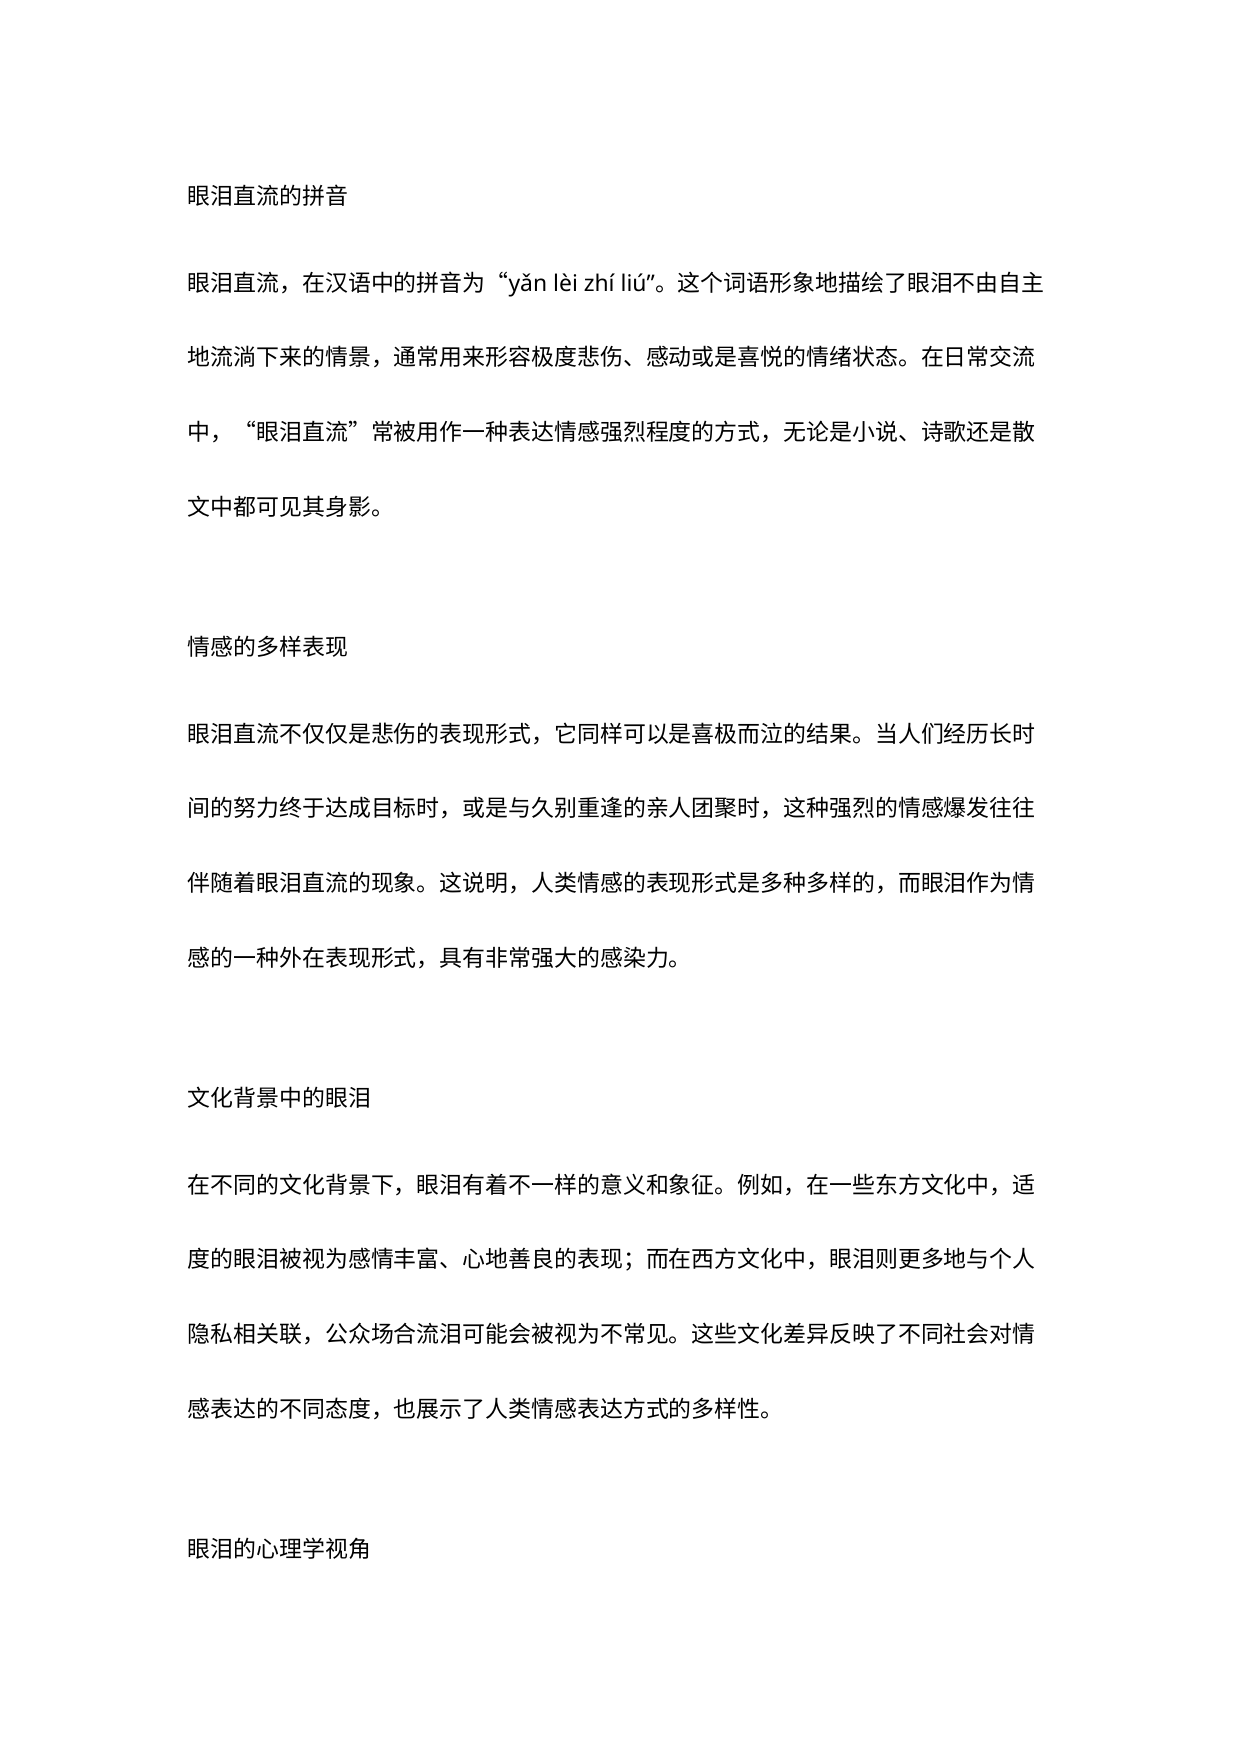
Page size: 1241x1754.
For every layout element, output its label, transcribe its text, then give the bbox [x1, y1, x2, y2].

text 眼泪直流的拼音 [187, 162, 1053, 227]
text 眼泪直流，在汉语中的拼音为“yǎn lèi zhí liú”。这个词语形象地描绘了眼泪不由自主地流淌下来的情景，通常用来形容极度悲伤、感动或是喜悦的情绪状态。在日常交流中，“眼泪直流”常被用作一种表达情感强烈程度的方式，无论是小说、诗歌还是散文中都可见其身影。 [187, 248, 1053, 538]
text 情感的多样表现 [187, 613, 1053, 678]
text 文化背景中的眼泪 [187, 1064, 1053, 1129]
text 眼泪的心理学视角 [187, 1515, 1053, 1580]
text 眼泪直流不仅仅是悲伤的表现形式，它同样可以是喜极而泣的结果。当人们经历长时间的努力终于达成目标时，或是与久别重逢的亲人团聚时，这种强烈的情感爆发往往伴随着眼泪直流的现象。这说明，人类情感的表现形式是多种多样的，而眼泪作为情感的一种外在表现形式，具有非常强大的感染力。 [187, 699, 1053, 989]
text 在不同的文化背景下，眼泪有着不一样的意义和象征。例如，在一些东方文化中，适度的眼泪被视为感情丰富、心地善良的表现；而在西方文化中，眼泪则更多地与个人隐私相关联，公众场合流泪可能会被视为不常见。这些文化差异反映了不同社会对情感表达的不同态度，也展示了人类情感表达方式的多样性。 [187, 1151, 1053, 1440]
